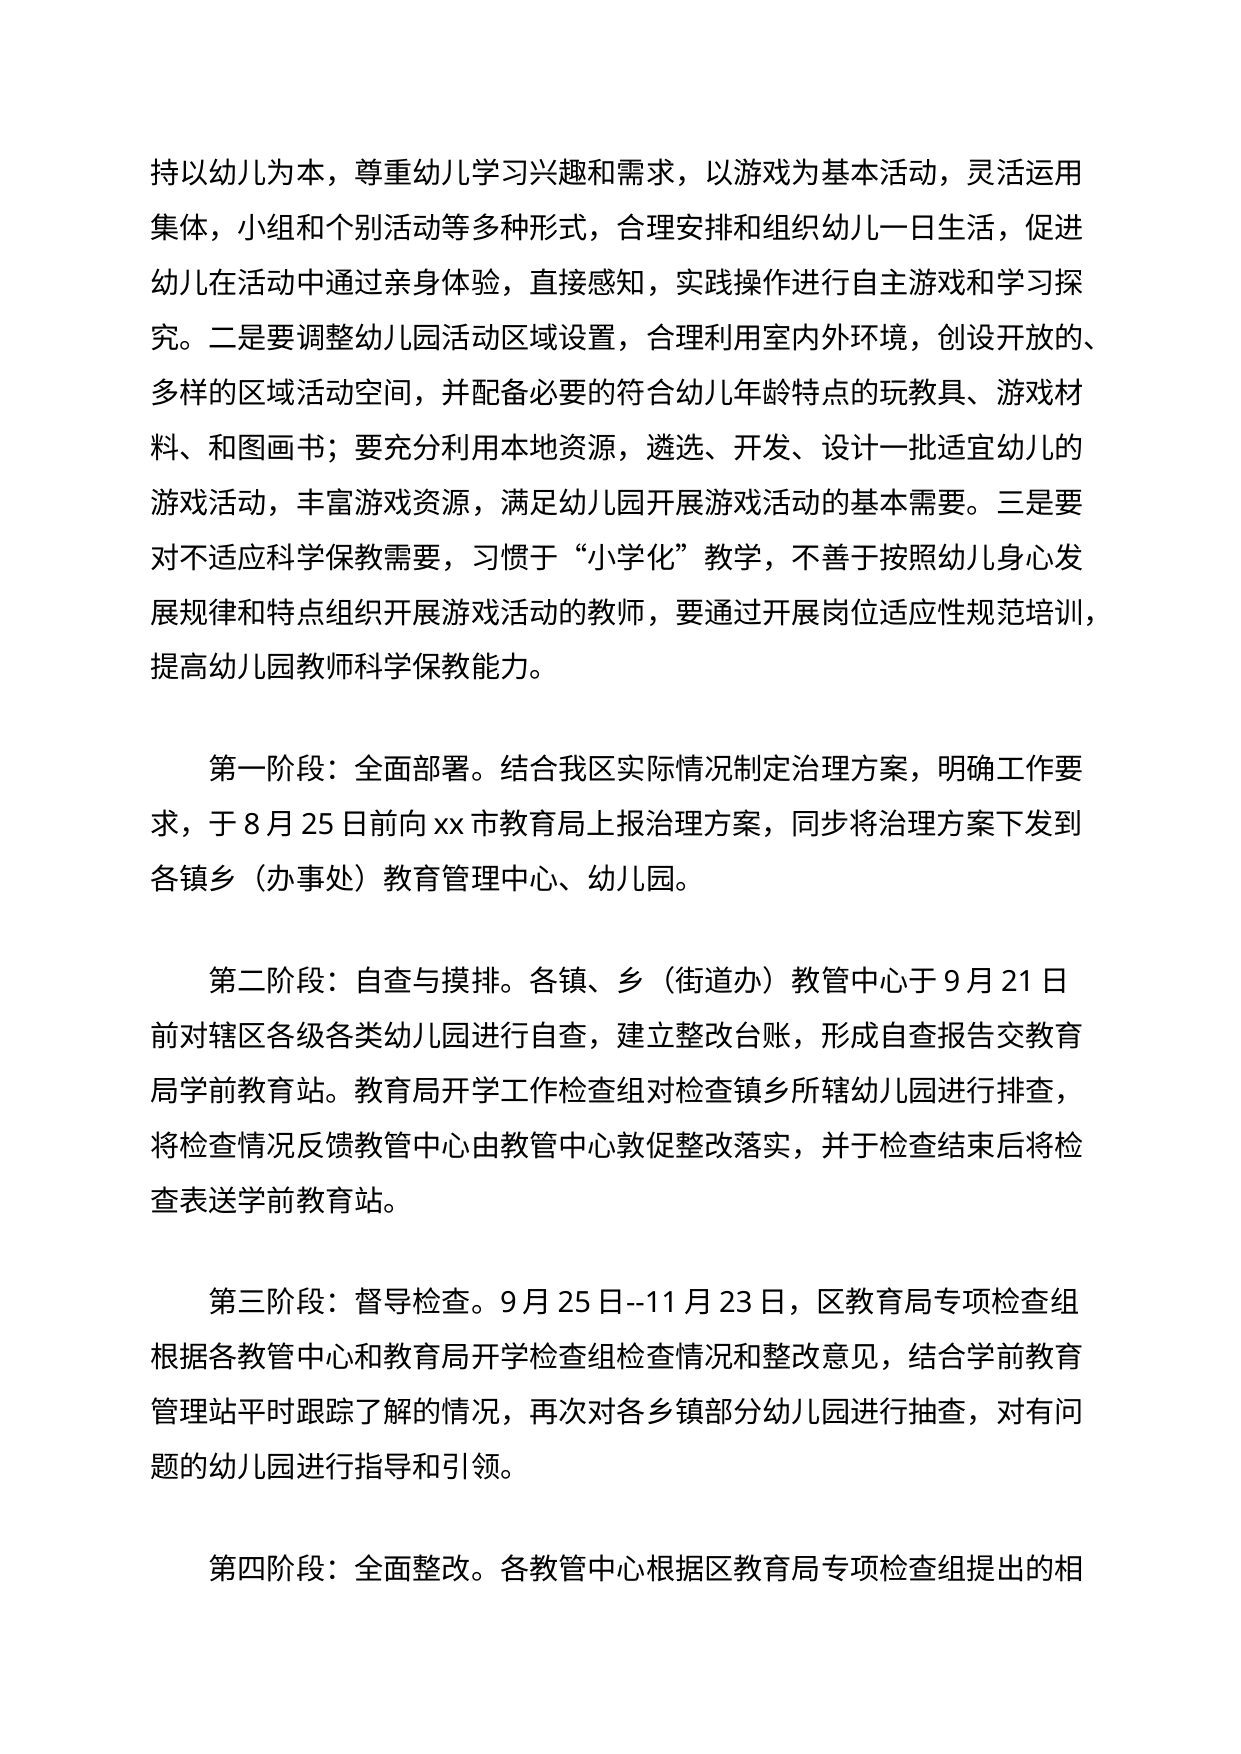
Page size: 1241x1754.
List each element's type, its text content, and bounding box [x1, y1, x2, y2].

text 第一阶段：全面部署。结合我区实际情况制定治理方案，明确工作要求，于8月25日前向xx市教育局上报治理方案，同步将治理方案下发到各镇乡（办事处）教育管理中心、幼儿园。 [150, 746, 1090, 898]
text 第二阶段：自查与摸排。各镇、乡（街道办）教管中心于9月21日前对辖区各级各类幼儿园进行自查，建立整改台账，形成自查报告交教育局学前教育站。教育局开学工作检查组对检查镇乡所辖幼儿园进行排查，将检查情况反馈教管中心由教管中心敦促整改落实，并于检查结束后将检查表送学前教育站。 [150, 957, 1090, 1219]
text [150, 150, 1090, 686]
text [150, 1546, 1090, 1588]
text 第三阶段：督导检查。9月25日--11月23日，区教育局专项检查组根据各教管中心和教育局开学检查组检查情况和整改意见，结合学前教育管理站平时跟踪了解的情况，再次对各乡镇部分幼儿园进行抽查，对有问题的幼儿园进行指导和引领。 [150, 1279, 1090, 1486]
